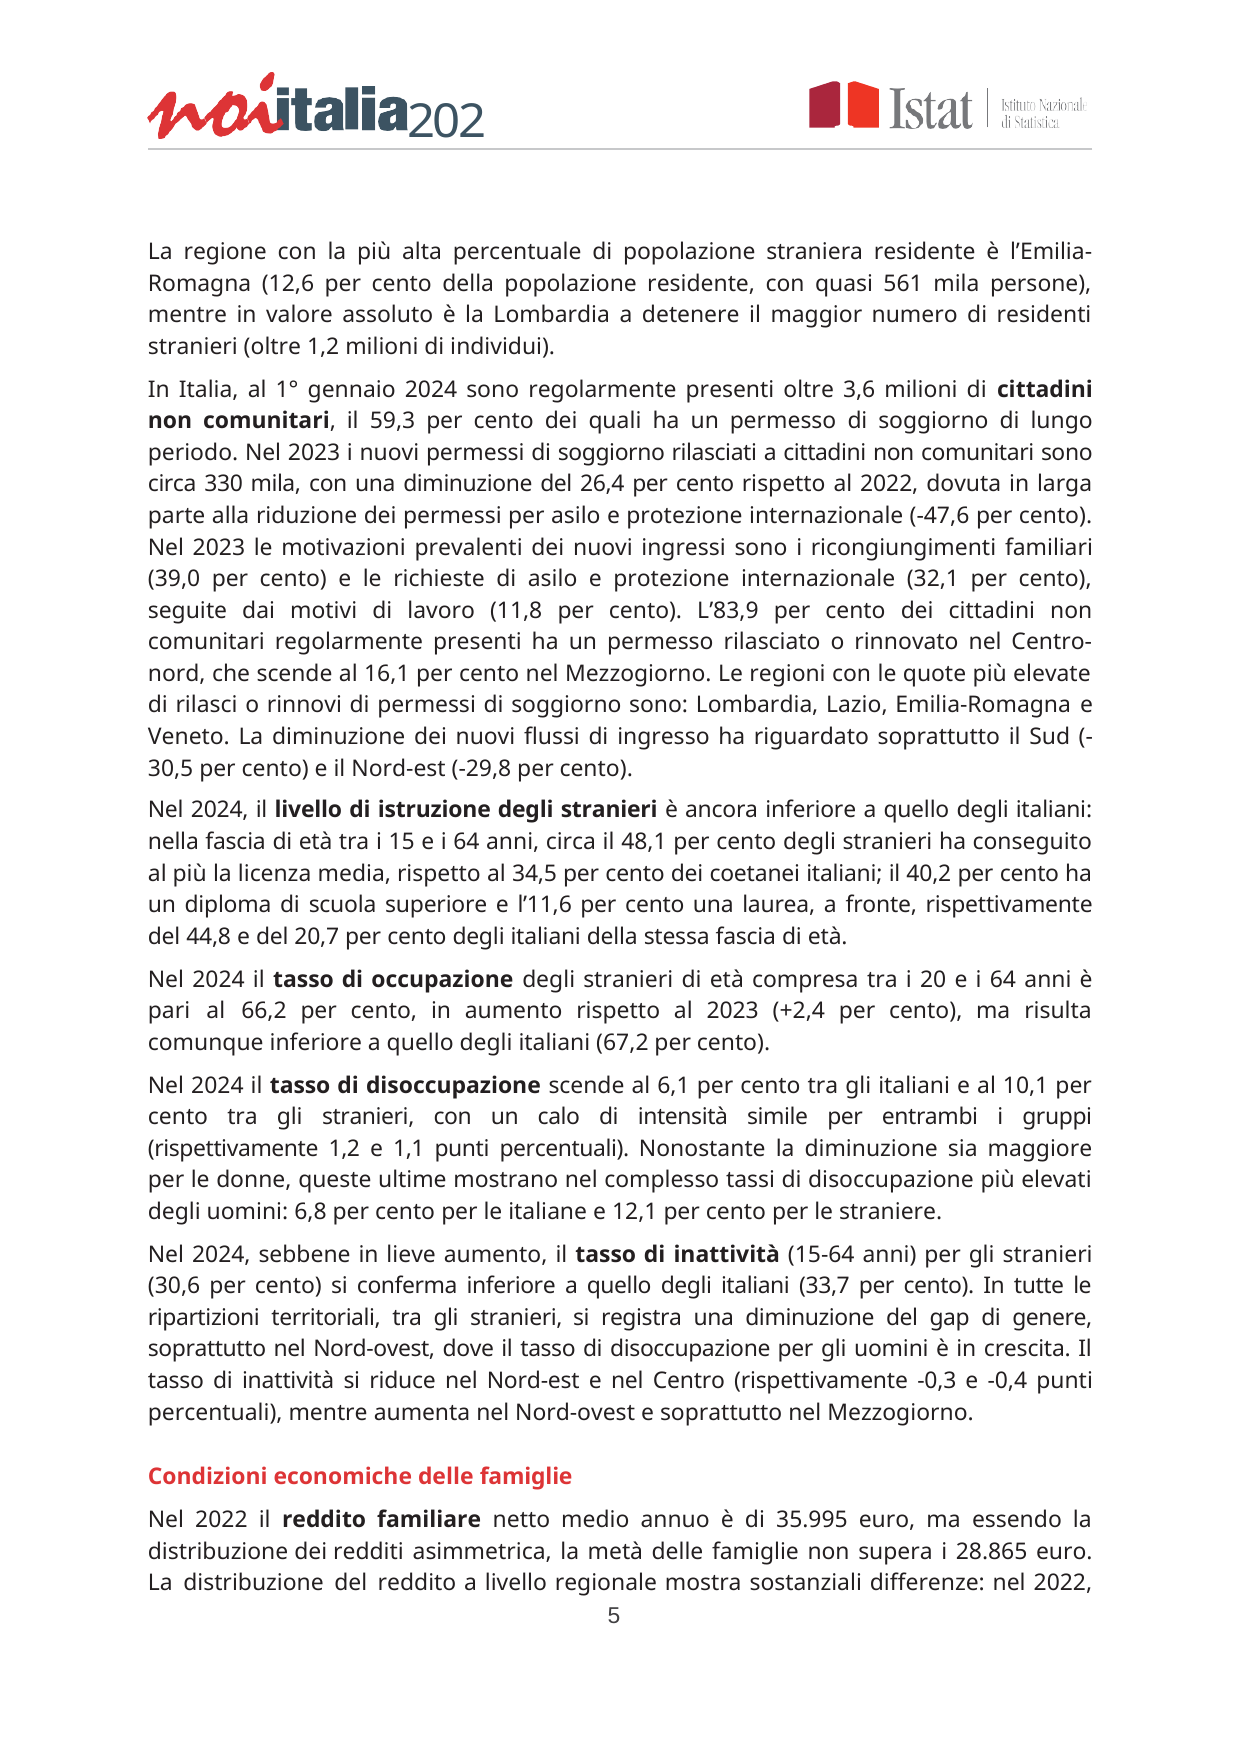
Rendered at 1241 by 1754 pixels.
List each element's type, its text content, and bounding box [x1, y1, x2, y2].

text Nel 2024, il livello di istruzione degli stranieri è ancora inferiore a quello degli italiani: nella fascia di età tra i 15 e i 64 anni, circa il 48,1 per cento degli stranieri ha conseguito al più la licenza media, rispetto al 34,5 per cento dei coetanei italiani; il 40,2 per cento ha un diploma di scuola superiore e l’11,6 per cento una laurea, a fronte, rispettivamente del 44,8 e del 20,7 per cento degli italiani della stessa fascia di età. [148, 793, 1093, 951]
picture [362, 86, 408, 131]
picture [1001, 97, 1087, 128]
picture [147, 72, 344, 139]
text In Italia, al 1° gennaio 2024 sono regolarmente presenti oltre 3,6 milioni di cittadini non comunitari, il 59,3 per cento dei quali ha un permesso di soggiorno di lungo periodo. Nel 2023 i nuovi permessi di soggiorno rilasciati a cittadini non comunitari sono circa 330 mila, con una diminuzione del 26,4 per cento rispetto al 2022, dovuta in larga parte alla riduzione dei permessi per asilo e protezione internazionale (-47,6 per cento). Nel 2023 le motivazioni prevalenti dei nuovi ingressi sono i ricongiungimenti familiari (39,0 per cento) e le richieste di asilo e protezione internazionale (32,1 per cento), seguite dai motivi di lavoro (11,8 per cento). L’83,9 per cento dei cittadini non comunitari regolarmente presenti ha un permesso rilasciato o rinnovato nel Centro-nord, che scende al 16,1 per cento nel Mezzogiorno. Le regioni con le quote più elevate di rilasci o rinnovi di permessi di soggiorno sono: Lombardia, Lazio, Emilia-Romagna e Veneto. La diminuzione dei nuovi flussi di ingresso ha riguardato soprattutto il Sud (-30,5 per cento) e il Nord-est (-29,8 per cento). [148, 373, 1093, 783]
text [148, 1503, 1093, 1597]
subtitle Condizioni economiche delle famiglie [148, 1460, 1107, 1491]
text Nel 2024, sebbene in lieve aumento, il tasso di inattività (15-64 anni) per gli stranieri (30,6 per cento) si conferma inferiore a quello degli italiani (33,7 per cento). In tutte le ripartizioni territoriali, tra gli stranieri, si registra una diminuzione del gap di genere, soprattutto nel Nord-ovest, dove il tasso di disoccupazione per gli uomini è in crescita. Il tasso di inattività si riduce nel Nord-est e nel Centro (rispettivamente -0,3 e -0,4 punti percentuali), mentre aumenta nel Nord-ovest e soprattutto nel Mezzogiorno. [148, 1238, 1093, 1427]
picture [889, 88, 973, 129]
text La regione con la più alta percentuale di popolazione straniera residente è l’Emilia-Romagna (12,6 per cento della popolazione residente, con quasi 561 mila persone), mentre in valore assoluto è la Lombardia a detenere il maggior numero di residenti stranieri (oltre 1,2 milioni di individui). [148, 235, 1093, 361]
text Nel 2024 il tasso di disoccupazione scende al 6,1 per cento tra gli italiani e al 10,1 per cento tra gli stranieri, con un calo di intensità simile per entrambi i gruppi (rispettivamente 1,2 e 1,1 punti percentuali). Nonostante la diminuzione sia maggiore per le donne, queste ultime mostrano nel complesso tassi di disoccupazione più elevati degli uomini: 6,8 per cento per le italiane e 12,1 per cento per le straniere. [148, 1069, 1093, 1226]
text Nel 2024 il tasso di occupazione degli stranieri di età compresa tra i 20 e i 64 anni è pari al 66,2 per cento, in aumento rispetto al 2023 (+2,4 per cento), ma risulta comunque inferiore a quello degli italiani (67,2 per cento). [148, 962, 1093, 1057]
